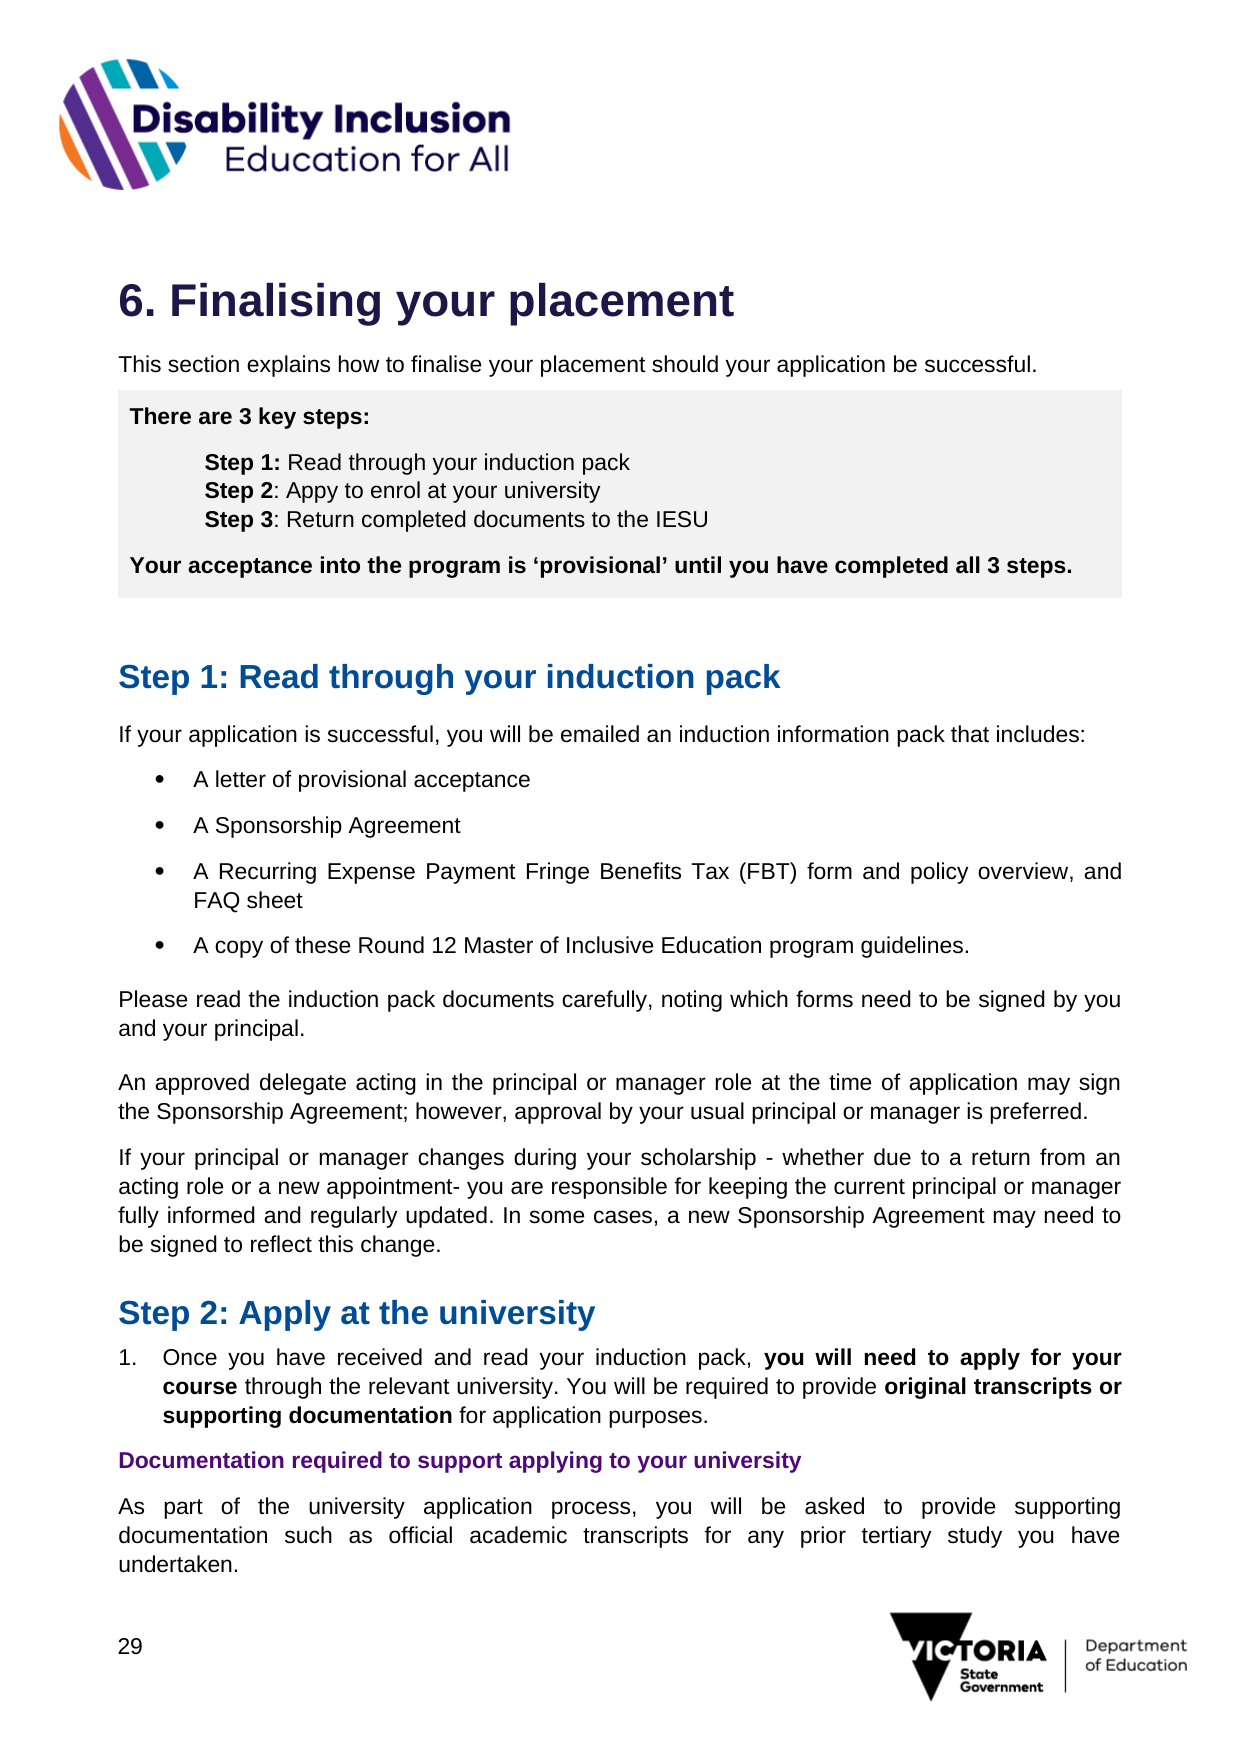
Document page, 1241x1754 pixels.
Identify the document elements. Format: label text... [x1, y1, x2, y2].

text A Sponsorship Agreement [156, 812, 1122, 838]
text A Recurring Expense Payment Fringe Benefits Tax (FBT) form and policy overview, and FAQ sheet [156, 858, 1122, 913]
list Once you have received and read your induction pack, you will need to apply for your course through the relevant university. You will be required to provide original transcripts or supporting documentation for application purposes. [118, 1344, 1122, 1428]
text A letter of provisional acceptance [156, 766, 1122, 793]
picture [0, 0, 1241, 1754]
text An approved delegate acting in the principal or manager role at the time of application may sign the Sponsorship Agreement; however, approval by your usual principal or manager is preferred. [118, 1069, 1122, 1124]
text If your principal or manager changes during your scholarship - whether due to a return from an acting role or a new appointment- you are responsible for keeping the current principal or manager fully informed and regularly updated. In some cases, a new Sponsorship Agreement may need to be signed to reflect this change. [118, 1144, 1122, 1257]
text As part of the university application process, you will be asked to provide supporting documentation such as official academic transcripts for any prior tertiary study you have undertaken. [118, 1493, 1122, 1577]
subtitle Step 1: Read through your induction pack [118, 657, 1122, 696]
subtitle 6. Finalising your placement [118, 274, 1122, 326]
table_header There are 3 key steps: Step 1: Read through your induction pack Step 2: Appy to enrol at your university Step 3: Return completed documents to the IESU Your acceptance into the program is ‘provisional’ until you have completed all 3 steps. [118, 390, 1122, 598]
text A copy of these Round 12 Master of Inclusive Education program guidelines. [156, 932, 1122, 958]
subtitle Step 2: Apply at the university [118, 1293, 1122, 1331]
text If your application is successful, you will be emailed an induction information pack that includes: [118, 721, 1122, 747]
subtitle Documentation required to support applying to your university [118, 1447, 1122, 1474]
text This section explains how to finalise your placement should your application be successful. [118, 351, 1122, 378]
text Please read the induction pack documents carefully, noting which forms need to be signed by you and your principal. [118, 986, 1122, 1041]
